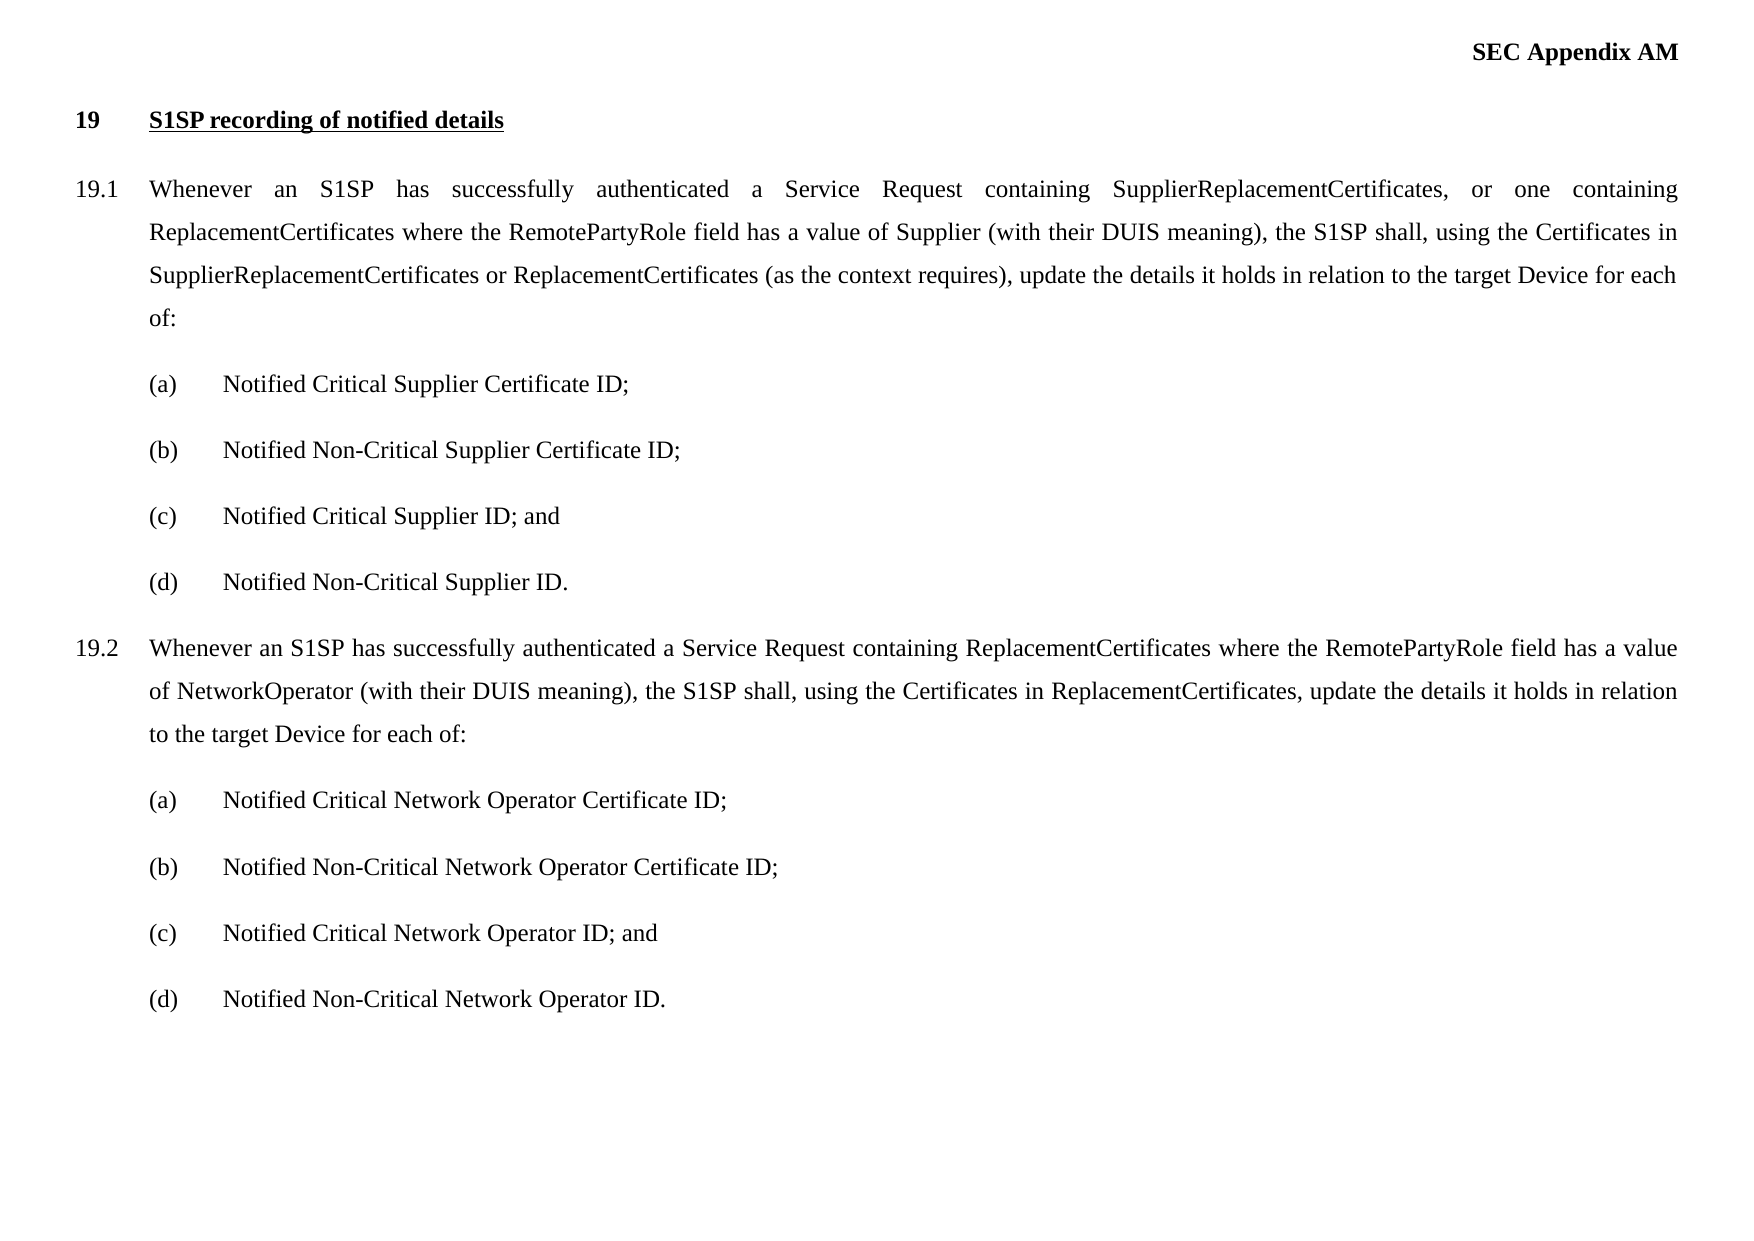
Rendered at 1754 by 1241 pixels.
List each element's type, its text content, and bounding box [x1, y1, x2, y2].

subtitle S1SP recording of notified details [75, 106, 1679, 134]
subtitle Whenever an S1SP has successfully authenticated a Service Request containing ReplacementCertificates where the RemotePartyRole field has a value of NetworkOperator (with their DUIS meaning), the S1SP shall, using the Certificates in ReplacementCertificates, update the details it holds in relation to the target Device for each of: [75, 633, 1679, 748]
subtitle Notified Non-Critical Supplier Certificate ID; [149, 435, 1679, 464]
subtitle Notified Critical Network Operator ID; and [149, 918, 1679, 946]
subtitle Whenever an S1SP has successfully authenticated a Service Request containing SupplierReplacementCertificates, or one containing ReplacementCertificates where the RemotePartyRole field has a value of Supplier (with their DUIS meaning), the S1SP shall, using the Certificates in SupplierReplacementCertificates or ReplacementCertificates (as the context requires), update the details it holds in relation to the target Device for each of: [75, 174, 1679, 332]
subtitle Notified Critical Network Operator Certificate ID; [149, 786, 1679, 814]
subtitle Notified Critical Supplier Certificate ID; [149, 369, 1679, 398]
subtitle Notified Critical Supplier ID; and [149, 501, 1679, 530]
subtitle Notified Non-Critical Network Operator Certificate ID; [149, 852, 1679, 880]
subtitle Notified Non-Critical Supplier ID. [149, 567, 1679, 596]
subtitle Notified Non-Critical Network Operator ID. [149, 984, 1679, 1012]
